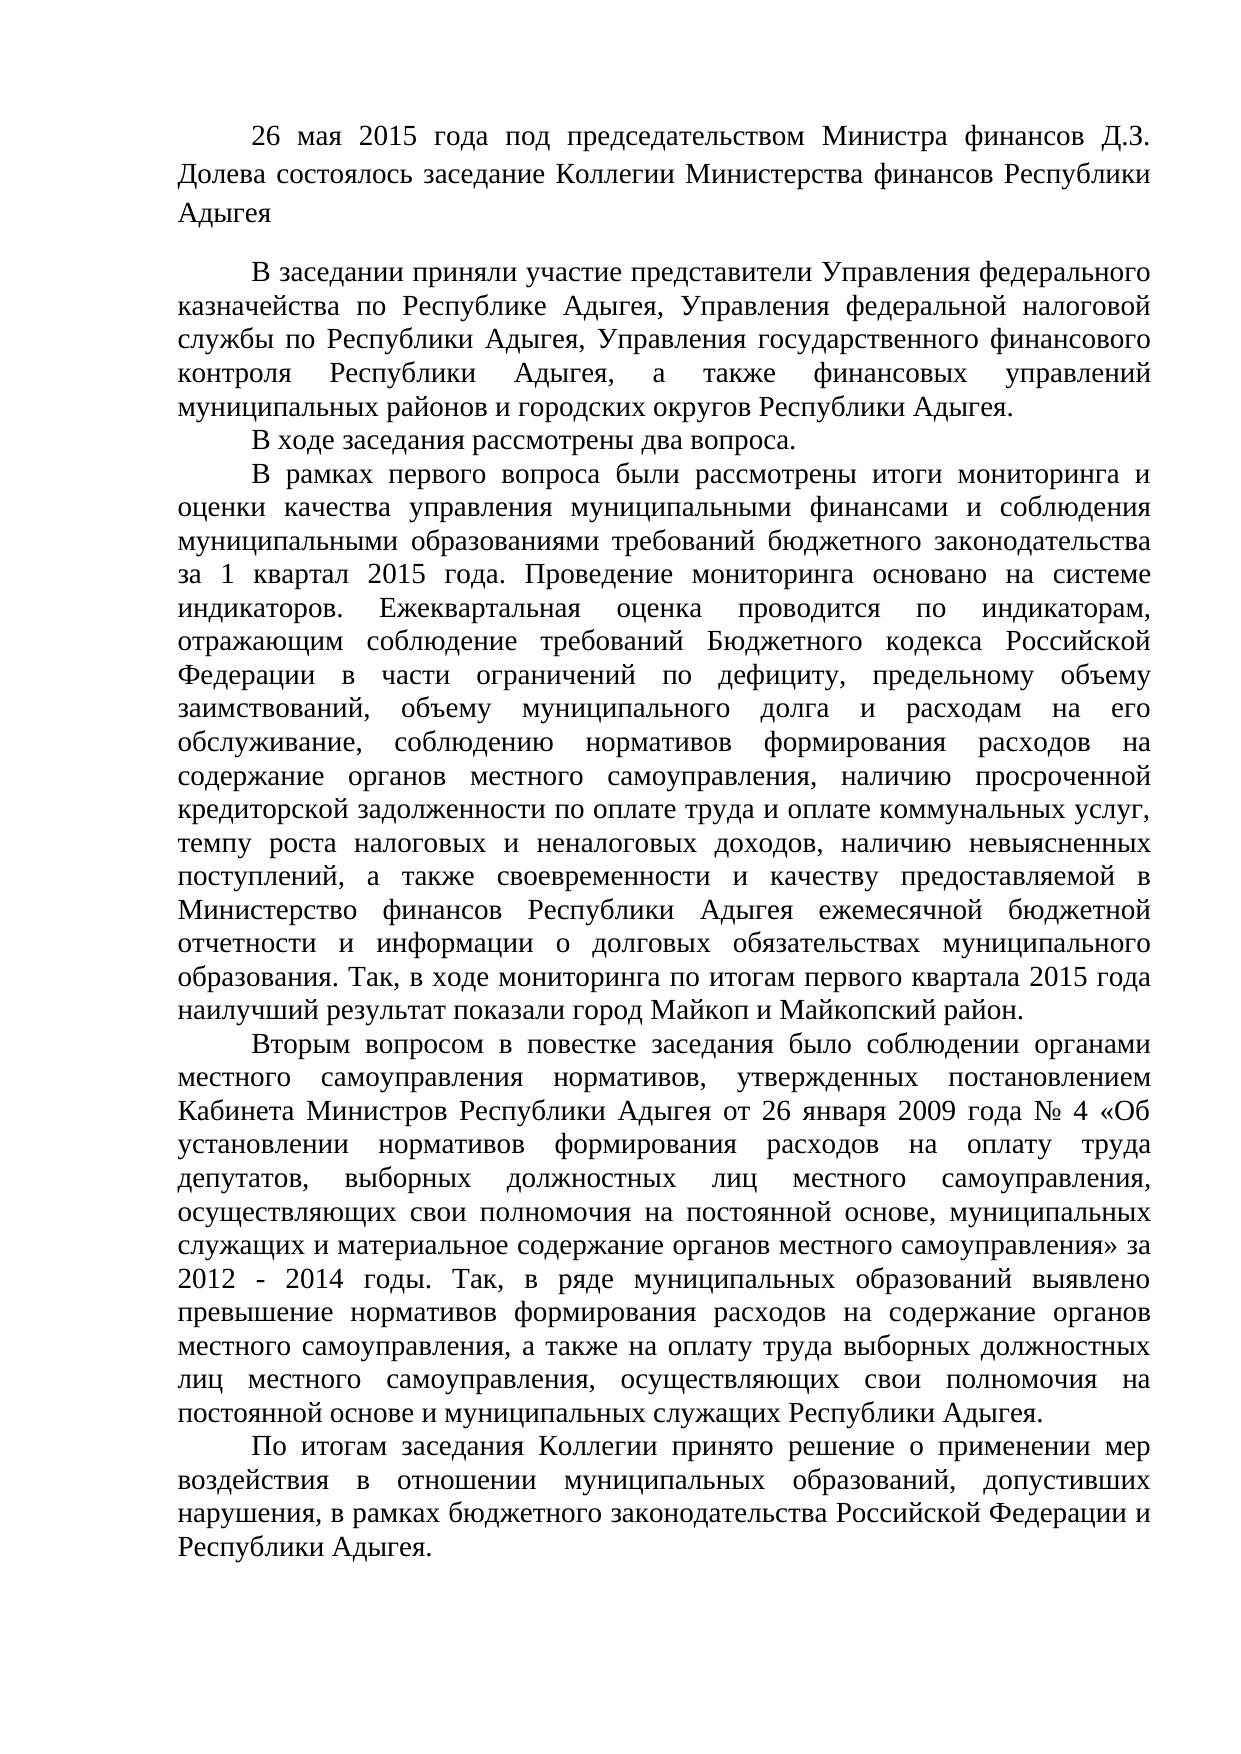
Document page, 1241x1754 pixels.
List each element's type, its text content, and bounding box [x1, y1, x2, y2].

text По итогам заседания Коллегии принято решение о применении мер воздействия в отношении муниципальных образований, допустивших нарушения, в рамках бюджетного законодательства Российской Федерации и Республики Адыгея. [177, 1428, 1152, 1563]
text Вторым вопросом в повестке заседания было соблюдении органами местного самоуправления нормативов, утвержденных постановлением Кабинета Министров Республики Адыгея от 26 января 2009 года № 4 «Об установлении нормативов формирования расходов на оплату труда депутатов, выборных должностных лиц местного самоуправления, осуществляющих свои полномочия на постоянной основе, муниципальных служащих и материальное содержание органов местного самоуправления» за 2012 - 2014 годы. Так, в ряде муниципальных образований выявлено превышение нормативов формирования расходов на содержание органов местного самоуправления, а также на оплату труда выборных должностных лиц местного самоуправления, осуществляющих свои полномочия на постоянной основе и муниципальных служащих Республики Адыгея. [177, 1026, 1152, 1428]
text В ходе заседания рассмотрены два вопроса. [177, 422, 1152, 456]
text В заседании приняли участие представители Управления федерального казначейства по Республике Адыгея, Управления федеральной налоговой службы по Республики Адыгея, Управления государственного финансового контроля Республики Адыгея, а также финансовых управлений муниципальных районов и городских округов Республики Адыгея. [177, 254, 1152, 422]
text 26 мая 2015 года под председательством Министра финансов Д.З. Долева состоялось заседание Коллегии Министерства финансов Республики Адыгея [177, 118, 1152, 229]
text В рамках первого вопроса были рассмотрены итоги мониторинга и оценки качества управления муниципальными финансами и соблюдения муниципальными образованиями требований бюджетного законодательства за 1 квартал 2015 года. Проведение мониторинга основано на системе индикаторов. Ежеквартальная оценка проводится по индикаторам, отражающим соблюдение требований Бюджетного кодекса Российской Федерации в части ограничений по дефициту, предельному объему заимствований, объему муниципального долга и расходам на его обслуживание, соблюдению нормативов формирования расходов на содержание органов местного самоуправления, наличию просроченной кредиторской задолженности по оплате труда и оплате коммунальных услуг, темпу роста налоговых и неналоговых доходов, наличию невыясненных поступлений, а также своевременности и качеству предоставляемой в Министерство финансов Республики Адыгея ежемесячной бюджетной отчетности и информации о долговых обязательствах муниципального образования. Так, в ходе мониторинга по итогам первого квартала 2015 года наилучший результат показали город Майкоп и Майкопский район. [177, 456, 1152, 1026]
